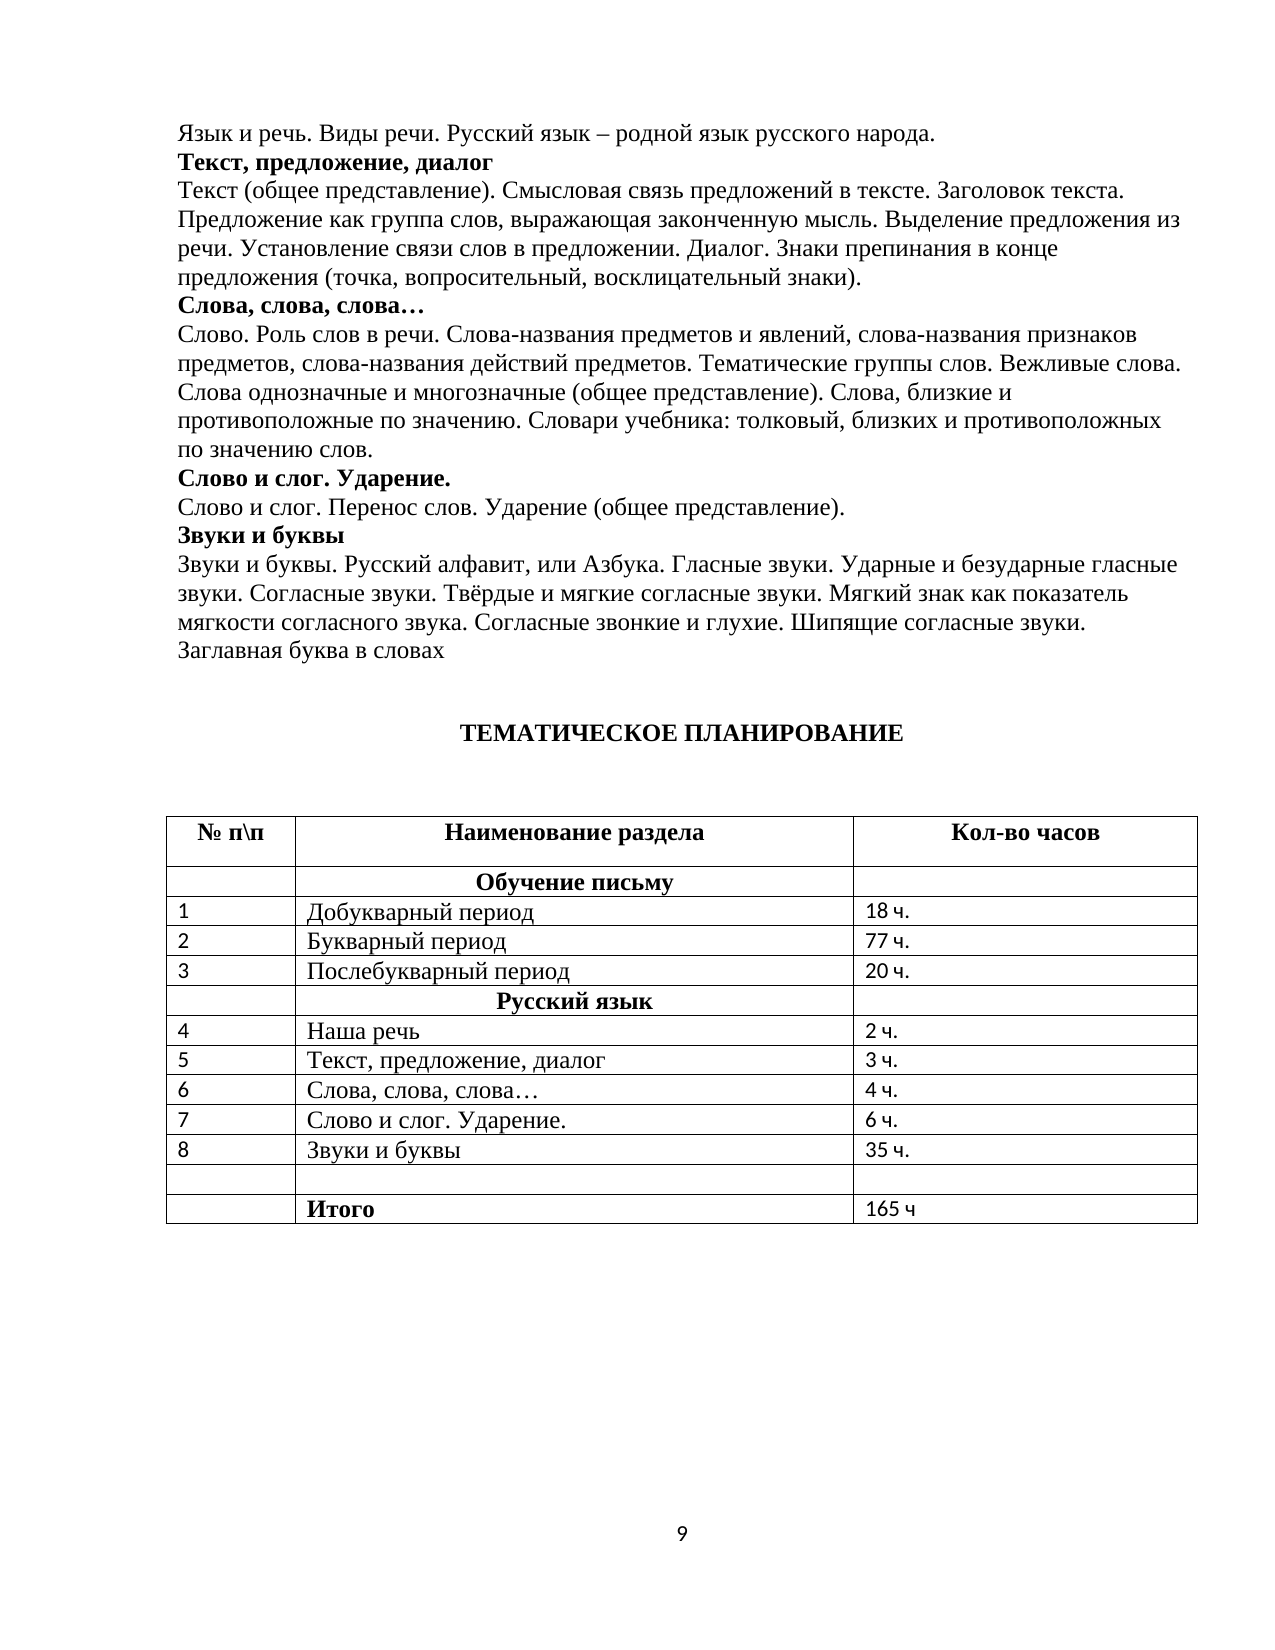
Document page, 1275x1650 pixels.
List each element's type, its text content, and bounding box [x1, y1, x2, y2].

table_header Наименование раздела [296, 817, 853, 866]
table_cell 6 ч. [854, 1105, 1197, 1134]
text Звуки и буквы. Русский алфавит, или Азбука. Гласные звуки. Ударные и безударные гласные звуки. Согласные звуки. Твёрдые и мягкие согласные звуки. Мягкий знак как показатель мягкости согласного звука. Согласные звонкие и глухие. Шипящие согласные звуки. Заглавная буква в словах [177, 549, 1186, 664]
text Слово и слог. Ударение. [177, 463, 1186, 492]
table_cell [854, 986, 1197, 1015]
table_cell 18 ч. [854, 897, 1197, 925]
table_cell 6 [167, 1075, 295, 1104]
table_cell Слова, слова, слова… [296, 1075, 853, 1104]
table_cell 4 ч. [854, 1075, 1197, 1104]
table_cell 8 [167, 1135, 295, 1164]
table_header Кол-во часов [854, 817, 1197, 866]
table_cell 7 [167, 1105, 295, 1134]
text Слово и слог. Перенос слов. Ударение (общее представление). [177, 492, 1186, 521]
text Текст (общее представление). Смысловая связь предложений в тексте. Заголовок текста. Предложение как группа слов, выражающая законченную мысль. Выделение предложения из речи. Установление связи слов в предложении. Диалог. Знаки препинания в конце предложения (точка, вопросительный, восклицательный знаки). [177, 176, 1186, 291]
table_cell Слово и слог. Ударение. [296, 1105, 853, 1134]
table_cell Итого [296, 1195, 853, 1223]
table_cell Текст, предложение, диалог [296, 1046, 853, 1074]
text Язык и речь. Виды речи. Русский язык – родной язык русского народа. [177, 118, 1186, 147]
text Слова, слова, слова… [177, 291, 1186, 319]
table_cell 5 [167, 1046, 295, 1074]
table_cell 2 ч. [854, 1016, 1197, 1044]
table_cell [296, 1165, 853, 1193]
text Звуки и буквы [177, 521, 1186, 549]
table_cell 2 [167, 926, 295, 955]
table_cell 20 ч. [854, 956, 1197, 985]
table_cell Обучение письму [296, 867, 853, 896]
text Текст, предложение, диалог [177, 147, 1186, 176]
table_cell Русский язык [296, 986, 853, 1015]
table_cell 35 ч. [854, 1135, 1197, 1164]
table_cell Добукварный период [296, 897, 853, 925]
table_cell 3 ч. [854, 1046, 1197, 1074]
table_header № п\п [167, 817, 295, 866]
table_cell Наша речь [296, 1016, 853, 1044]
table_cell [167, 867, 295, 896]
table_cell 77 ч. [854, 926, 1197, 955]
table_cell 3 [167, 956, 295, 985]
table_cell 1 [167, 897, 295, 925]
table_cell [854, 1165, 1197, 1193]
text ТЕМАТИЧЕСКОЕ ПЛАНИРОВАНИЕ [177, 718, 1186, 747]
table_cell [854, 867, 1197, 896]
table_cell Послебукварный период [296, 956, 853, 985]
table_cell 165 ч [854, 1195, 1197, 1223]
table_cell 4 [167, 1016, 295, 1044]
text Слово. Роль слов в речи. Слова-названия предметов и явлений, слова-названия признаков предметов, слова-названия действий предметов. Тематические группы слов. Вежливые слова. Слова однозначные и многозначные (общее представление). Слова, близкие и противоположные по значению. Словари учебника: толковый, близких и противоположных по значению слов. [177, 319, 1186, 463]
table_cell Букварный период [296, 926, 853, 955]
table_cell Звуки и буквы [296, 1135, 853, 1164]
table_cell [167, 1195, 295, 1223]
table_cell [167, 1165, 295, 1193]
table_cell [167, 986, 295, 1015]
